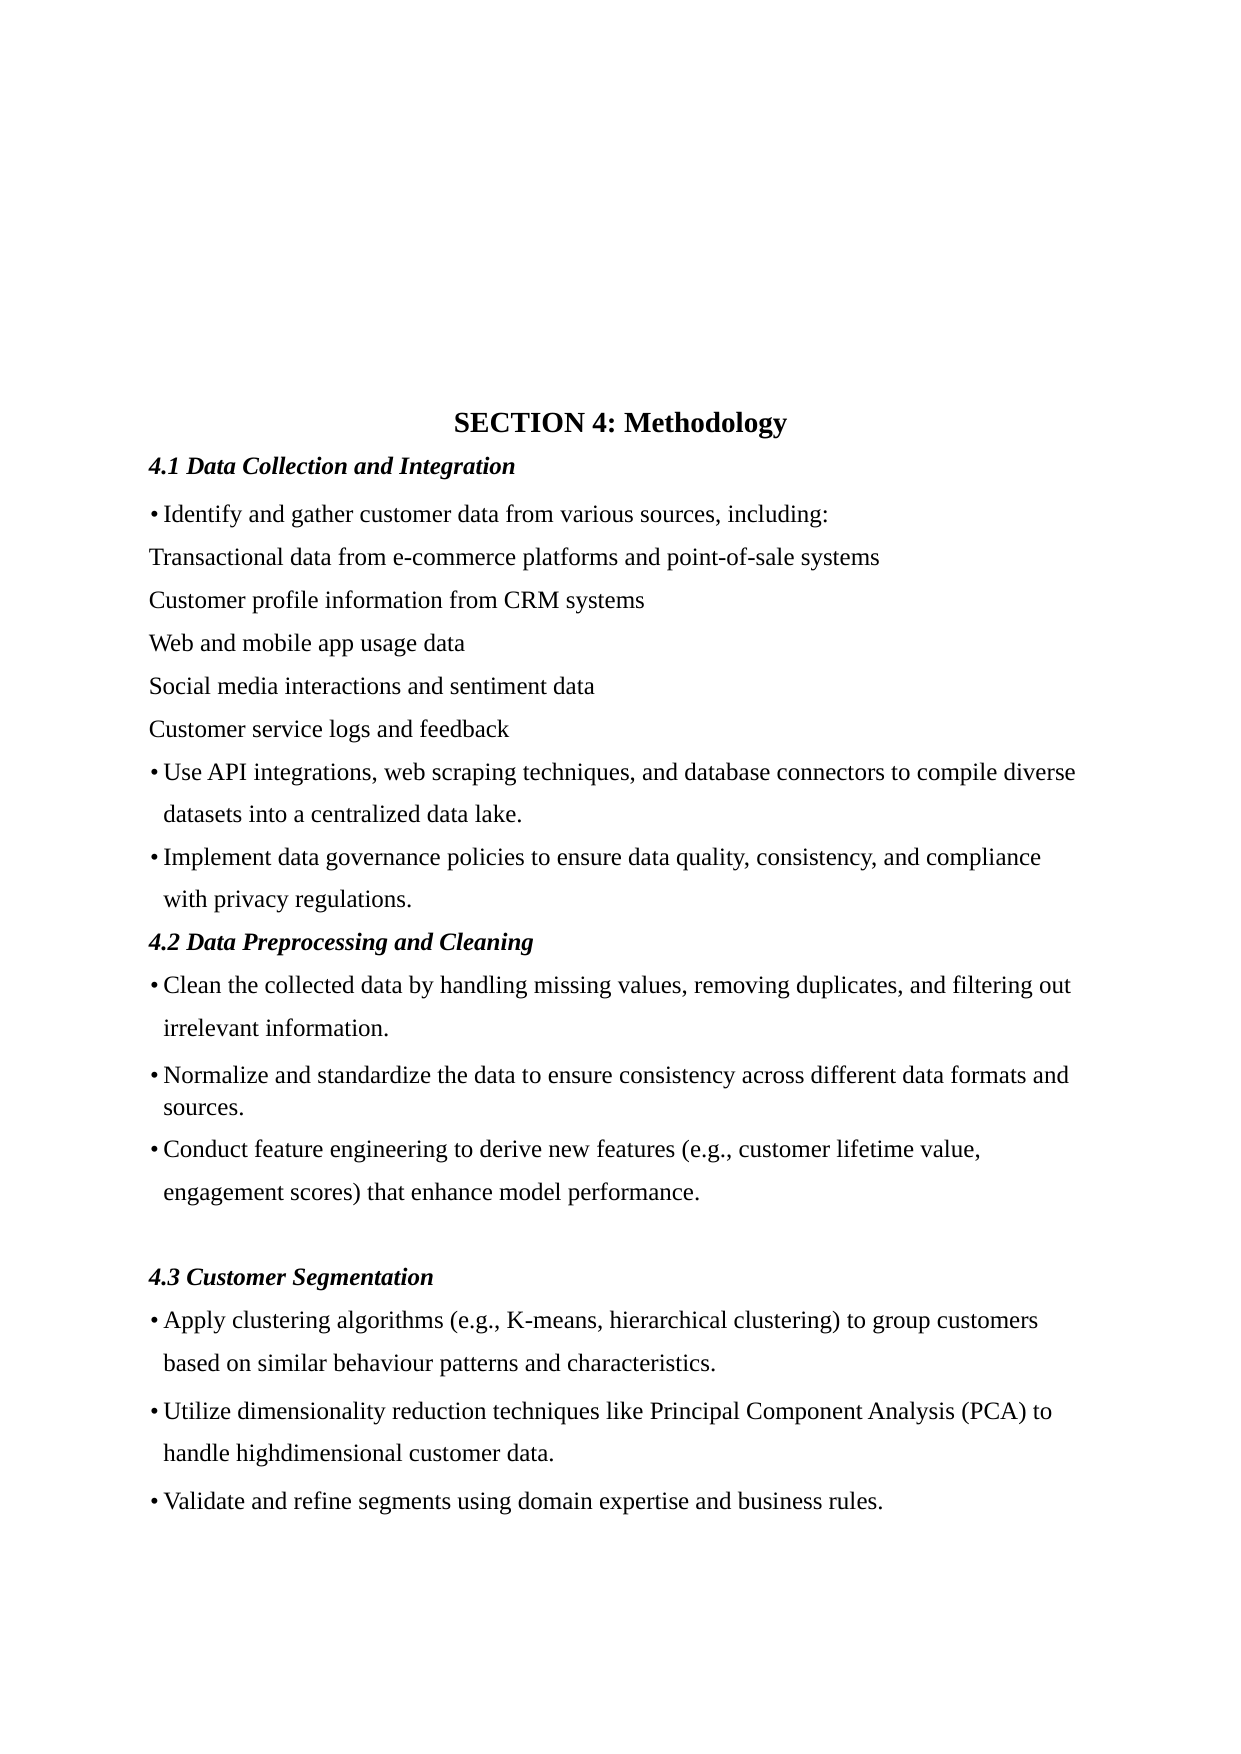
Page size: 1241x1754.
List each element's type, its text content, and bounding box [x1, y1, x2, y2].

list Validate and refine segments using domain expertise and business rules. [150, 1486, 1092, 1515]
list Implement data governance policies to ensure data quality, consistency, and compliance with privacy regulations. [150, 842, 1092, 913]
subtitle 4.2 Data Preprocessing and Cleaning [148, 927, 1090, 956]
subtitle SECTION 4: Methodology [150, 406, 1091, 439]
list Use API integrations, web scraping techniques, and database connectors to compile diverse datasets into a centralized data lake. [150, 757, 1092, 828]
list Identify and gather customer data from various sources, including: [150, 499, 1092, 528]
text Customer service logs and feedback [148, 714, 1092, 743]
list Normalize and standardize the data to ensure consistency across different data formats and sources. [150, 1061, 1092, 1120]
text Transactional data from e-commerce platforms and point-of-sale systems [148, 542, 1092, 571]
list Conduct feature engineering to derive new features (e.g., customer lifetime value, engagement scores) that enhance model performance. [150, 1134, 1092, 1206]
text Social media interactions and sentiment data [148, 671, 1092, 700]
list Utilize dimensionality reduction techniques like Principal Component Analysis (PCA) to handle highdimensional customer data. [150, 1396, 1092, 1467]
subtitle 4.3 Customer Segmentation [148, 1262, 1090, 1291]
subtitle 4.1 Data Collection and Integration [148, 451, 1090, 480]
text Web and mobile app usage data [148, 628, 1092, 657]
list Clean the collected data by handling missing values, removing duplicates, and filtering out irrelevant information. [150, 970, 1092, 1042]
text Customer profile information from CRM systems [148, 585, 1092, 614]
list Apply clustering algorithms (e.g., K-means, hierarchical clustering) to group customers based on similar behaviour patterns and characteristics. [150, 1305, 1092, 1377]
